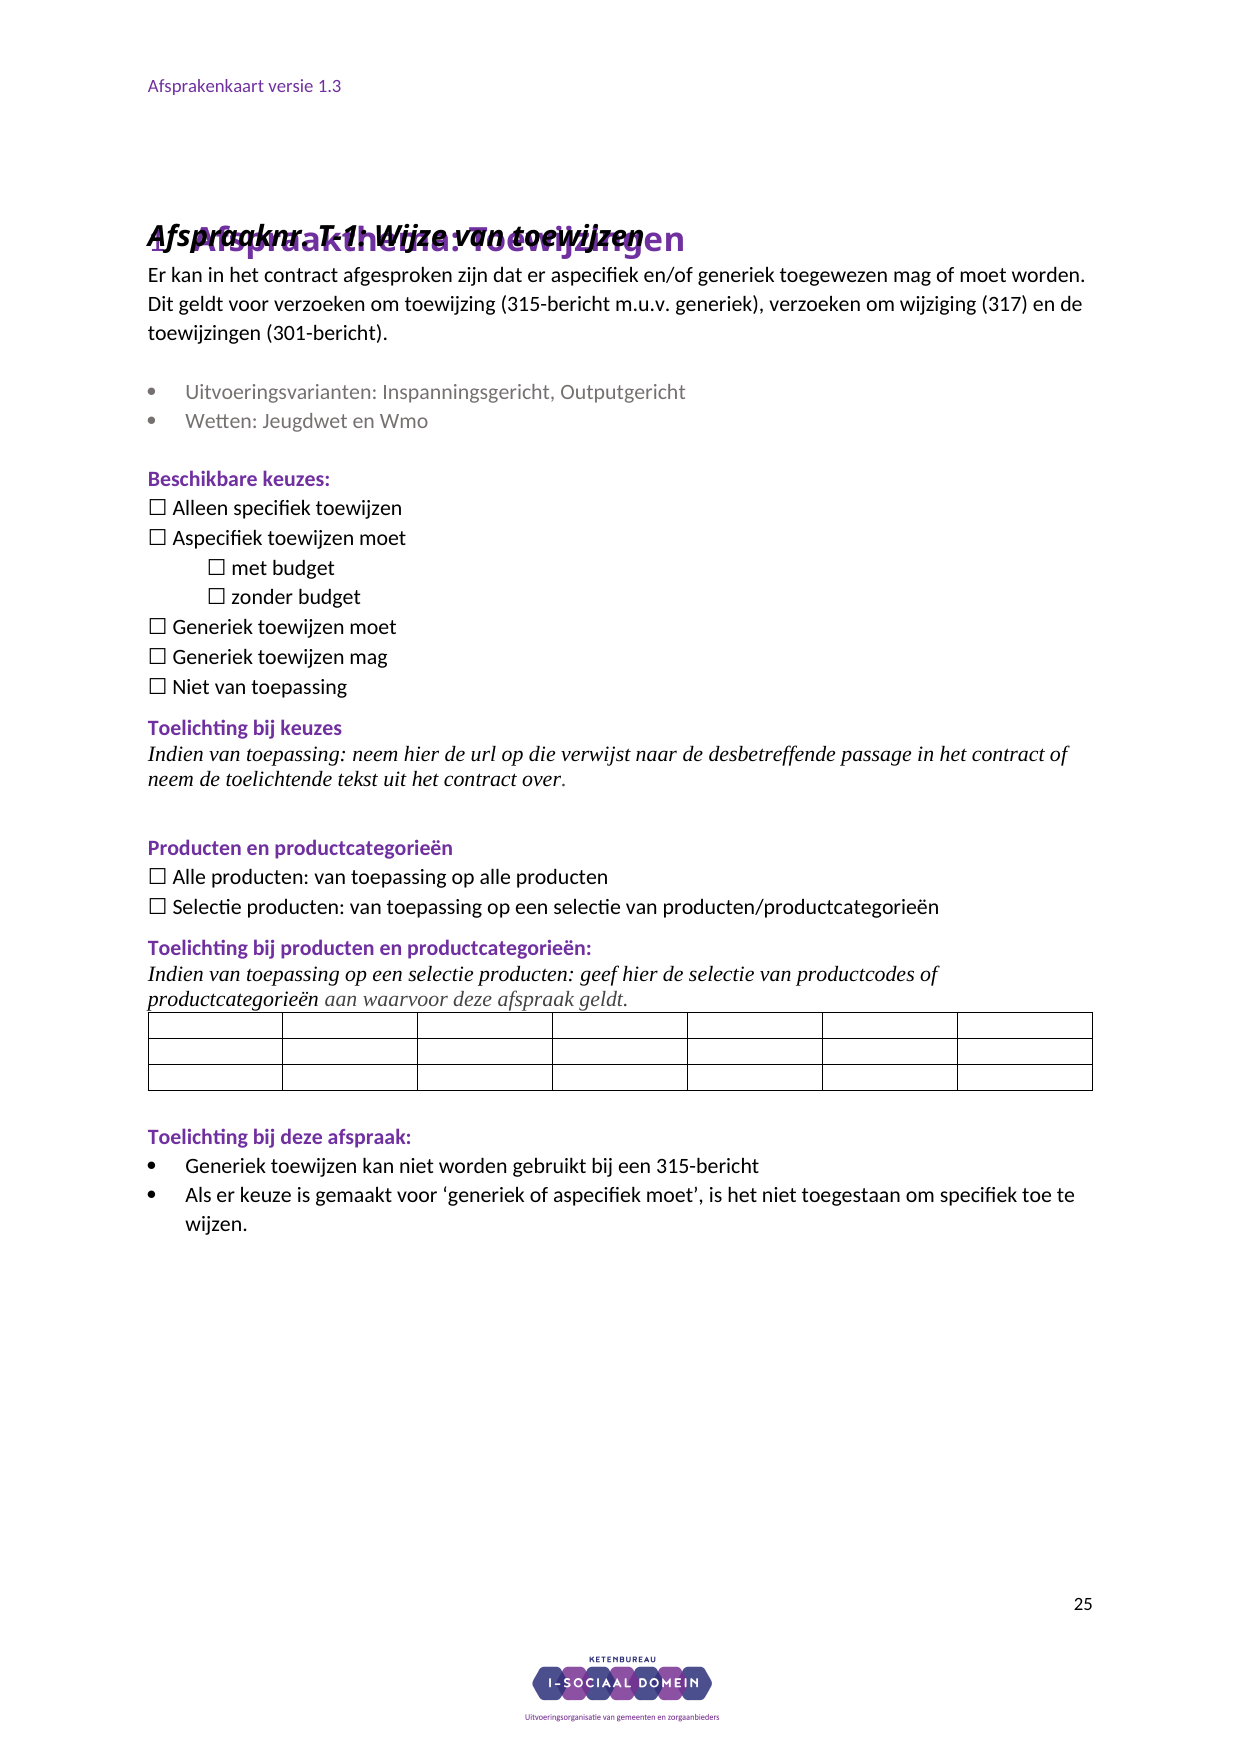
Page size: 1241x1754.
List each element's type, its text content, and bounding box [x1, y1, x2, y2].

table_cell [958, 1039, 1092, 1064]
text Indien van toepassing op een selectie producten: geef hier de selectie van productcodes of productcategorieën aan waarvoor deze afspraak geldt. [629, 961, 1093, 1012]
list Generiek toewijzen kan niet worden gebruikt bij een 315-bericht [148, 1150, 1093, 1179]
table_cell [688, 1039, 822, 1064]
text Niet van toepassing [148, 671, 1093, 701]
table_cell [553, 1039, 687, 1064]
table_cell [283, 1039, 417, 1064]
text Aspecifiek toewijzen moet [148, 522, 1093, 552]
text Indien van toepassing: neem hier de url op die verwijst naar de desbetreffende passage in het contract of neem de toelichtende tekst uit het contract over. [567, 741, 1093, 791]
list Wetten: Jeugdwet en Wmo [148, 404, 1093, 434]
table_header [553, 1013, 687, 1038]
subtitle Afspraaknr. T-1: Wijze van toewijzen [148, 216, 648, 255]
subtitle Afspraakthema: Toewijzingen [148, 216, 685, 261]
table_cell [418, 1039, 552, 1064]
text Toelichting bij keuzes [148, 714, 1093, 741]
table_header [823, 1013, 957, 1038]
table_cell [283, 1065, 417, 1090]
table_cell [823, 1065, 957, 1090]
text Toelichting bij producten en productcategorieën: [148, 934, 1093, 961]
table_cell [958, 1065, 1092, 1090]
list Als er keuze is gemaakt voor ‘generiek of aspecifiek moet’, is het niet toegestaan om specifiek toe te wijzen. [148, 1179, 1093, 1237]
table_header [958, 1013, 1092, 1038]
text Alleen specifiek toewijzen [148, 492, 1093, 522]
list Uitvoeringsvarianten: Inspanningsgericht, Outputgericht [148, 375, 1093, 404]
table_cell [688, 1065, 822, 1090]
table_cell [149, 1039, 282, 1064]
picture [518, 1651, 726, 1727]
text Generiek toewijzen mag [148, 641, 1093, 671]
text Alle producten: van toepassing op alle producten [148, 861, 1093, 891]
text met budget [207, 552, 1093, 581]
table_header [688, 1013, 822, 1038]
text Er kan in het contract afgesproken zijn dat er aspecifiek en/of generiek toegewezen mag of moet worden. Dit geldt voor verzoeken om toewijzing (315-bericht m.u.v. generiek), verzoeken om wijziging (317) en de toewijzingen (301-bericht). [148, 191, 1093, 346]
text Toelichting bij deze afspraak: [148, 1121, 1093, 1150]
table_cell [553, 1065, 687, 1090]
text zonder budget [207, 581, 1093, 611]
text Generiek toewijzen moet [148, 611, 1093, 641]
text Beschikbare keuzes: [148, 463, 1093, 492]
text Selectie producten: van toepassing op een selectie van producten/productcategorieën [148, 891, 1093, 921]
table_header [149, 1013, 282, 1038]
table_header [418, 1013, 552, 1038]
table_header [283, 1013, 417, 1038]
table_cell [418, 1065, 552, 1090]
table_cell [823, 1039, 957, 1064]
text Producten en productcategorieën [148, 834, 1093, 861]
table_cell [149, 1065, 282, 1090]
